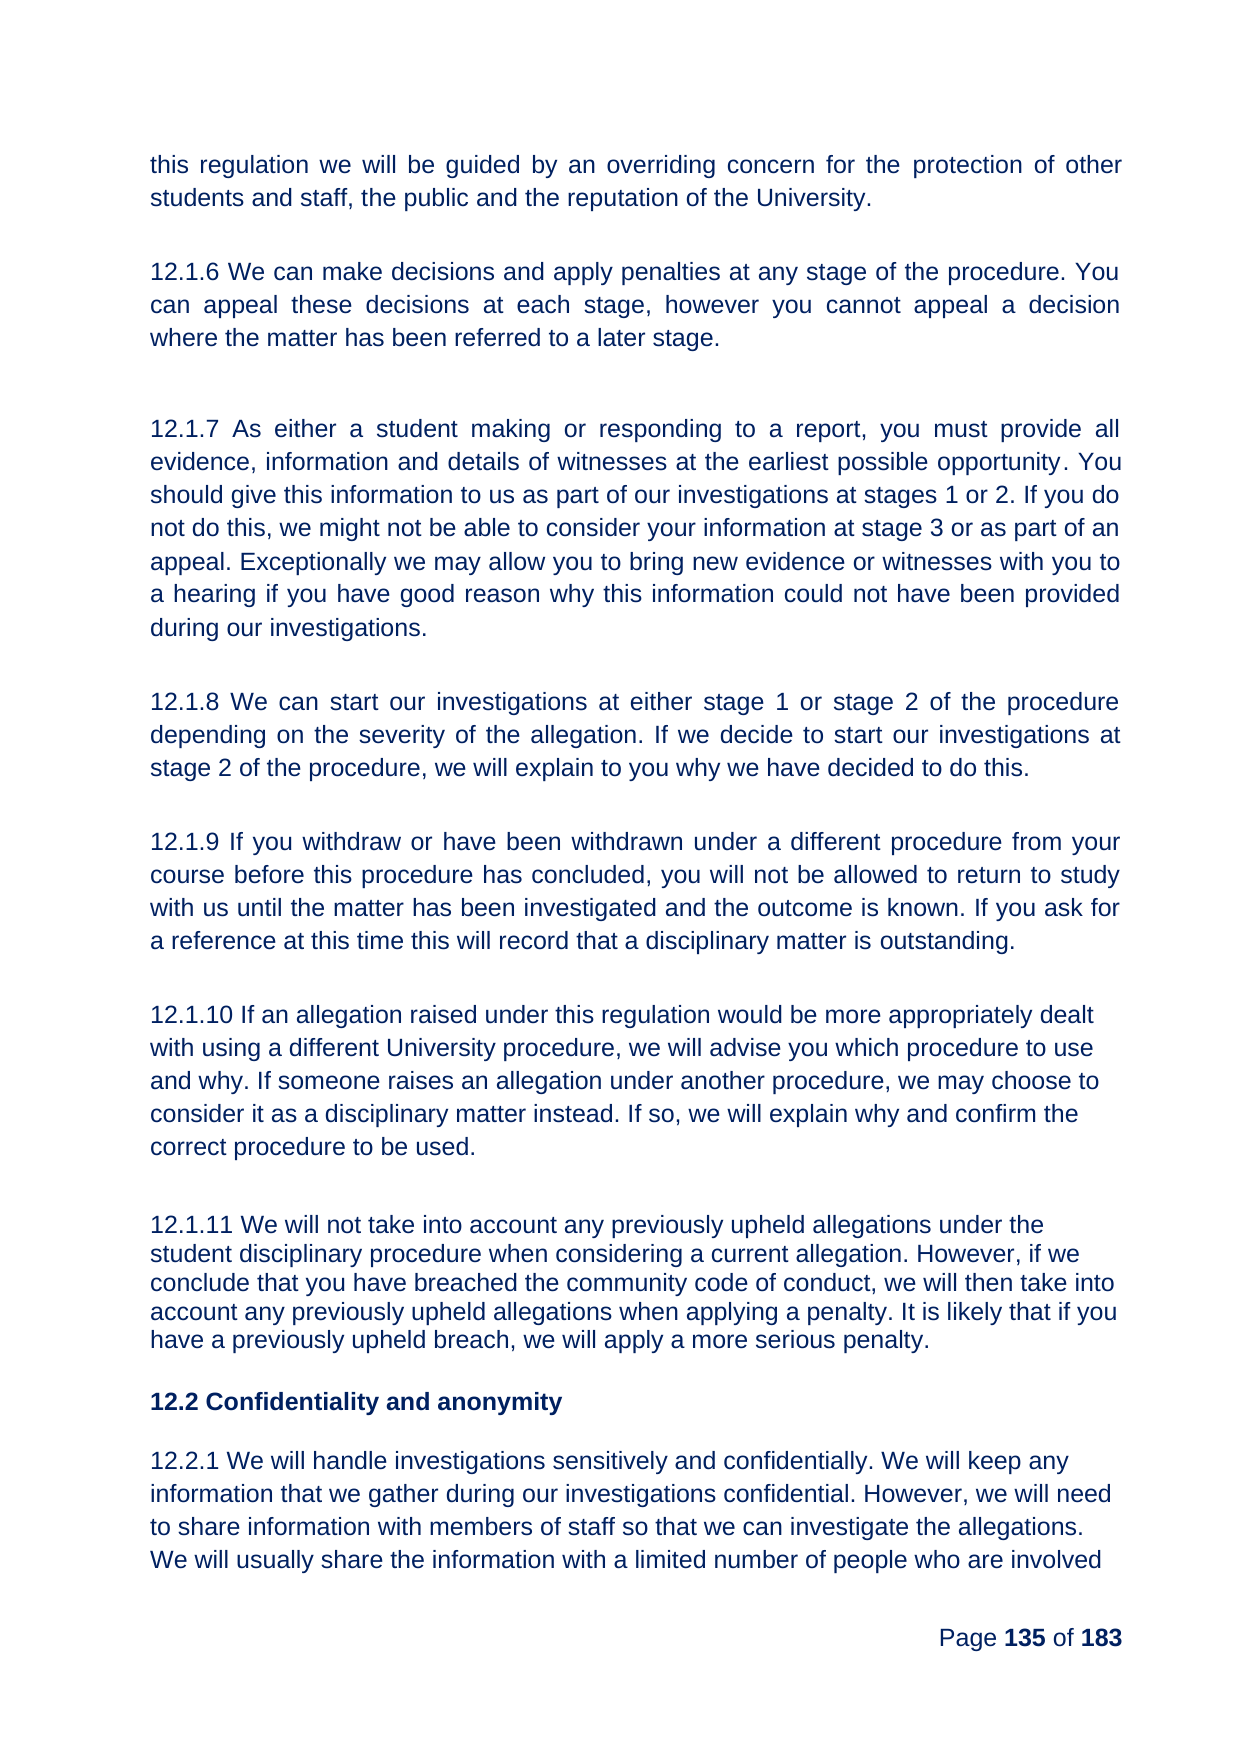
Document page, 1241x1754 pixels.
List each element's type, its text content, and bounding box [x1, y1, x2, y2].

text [150, 1446, 1122, 1574]
text 12.1.7 As either a student making or responding to a report, you must provide all evidence, information and details of witnesses at the earliest possible opportunity. You should give this information to us as part of our investigations at stages 1 or 2. If you do not do this, we might not be able to consider your information at stage 3 or as part of an appeal. Exceptionally we may allow you to bring new evidence or witnesses with you to a hearing if you have good reason why this information could not have been provided during our investigations. [150, 414, 1122, 641]
text 12.1.11 We will not take into account any previously upheld allegations under the student disciplinary procedure when considering a current allegation. However, if we conclude that you have breached the community code of conduct, we will then take into account any previously upheld allegations when applying a penalty. It is likely that if you have a previously upheld breach, we will apply a more serious penalty. [150, 1210, 1122, 1354]
text 12.1.6 We can make decisions and apply penalties at any stage of the procedure. You can appeal these decisions at each stage, however you cannot appeal a decision where the matter has been referred to a later stage. [150, 257, 1122, 352]
subtitle 12.2 Confidentiality and anonymity [150, 1387, 1122, 1416]
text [150, 150, 1122, 212]
text 12.1.9 If you withdraw or have been withdrawn under a different procedure from your course before this procedure has concluded, you will not be allowed to return to study with us until the matter has been investigated and the outcome is known. If you ask for a reference at this time this will record that a disciplinary matter is outstanding. [150, 827, 1122, 955]
text 12.1.10 If an allegation raised under this regulation would be more appropriately dealt with using a different University procedure, we will advise you which procedure to use and why. If someone raises an allegation under another procedure, we may choose to consider it as a disciplinary matter instead. If so, we will explain why and confirm the correct procedure to be used. [150, 1000, 1122, 1161]
text 12.1.8 We can start our investigations at either stage 1 or stage 2 of the procedure depending on the severity of the allegation. If we decide to start our investigations at stage 2 of the procedure, we will explain to you why we have decided to do this. [150, 687, 1122, 782]
